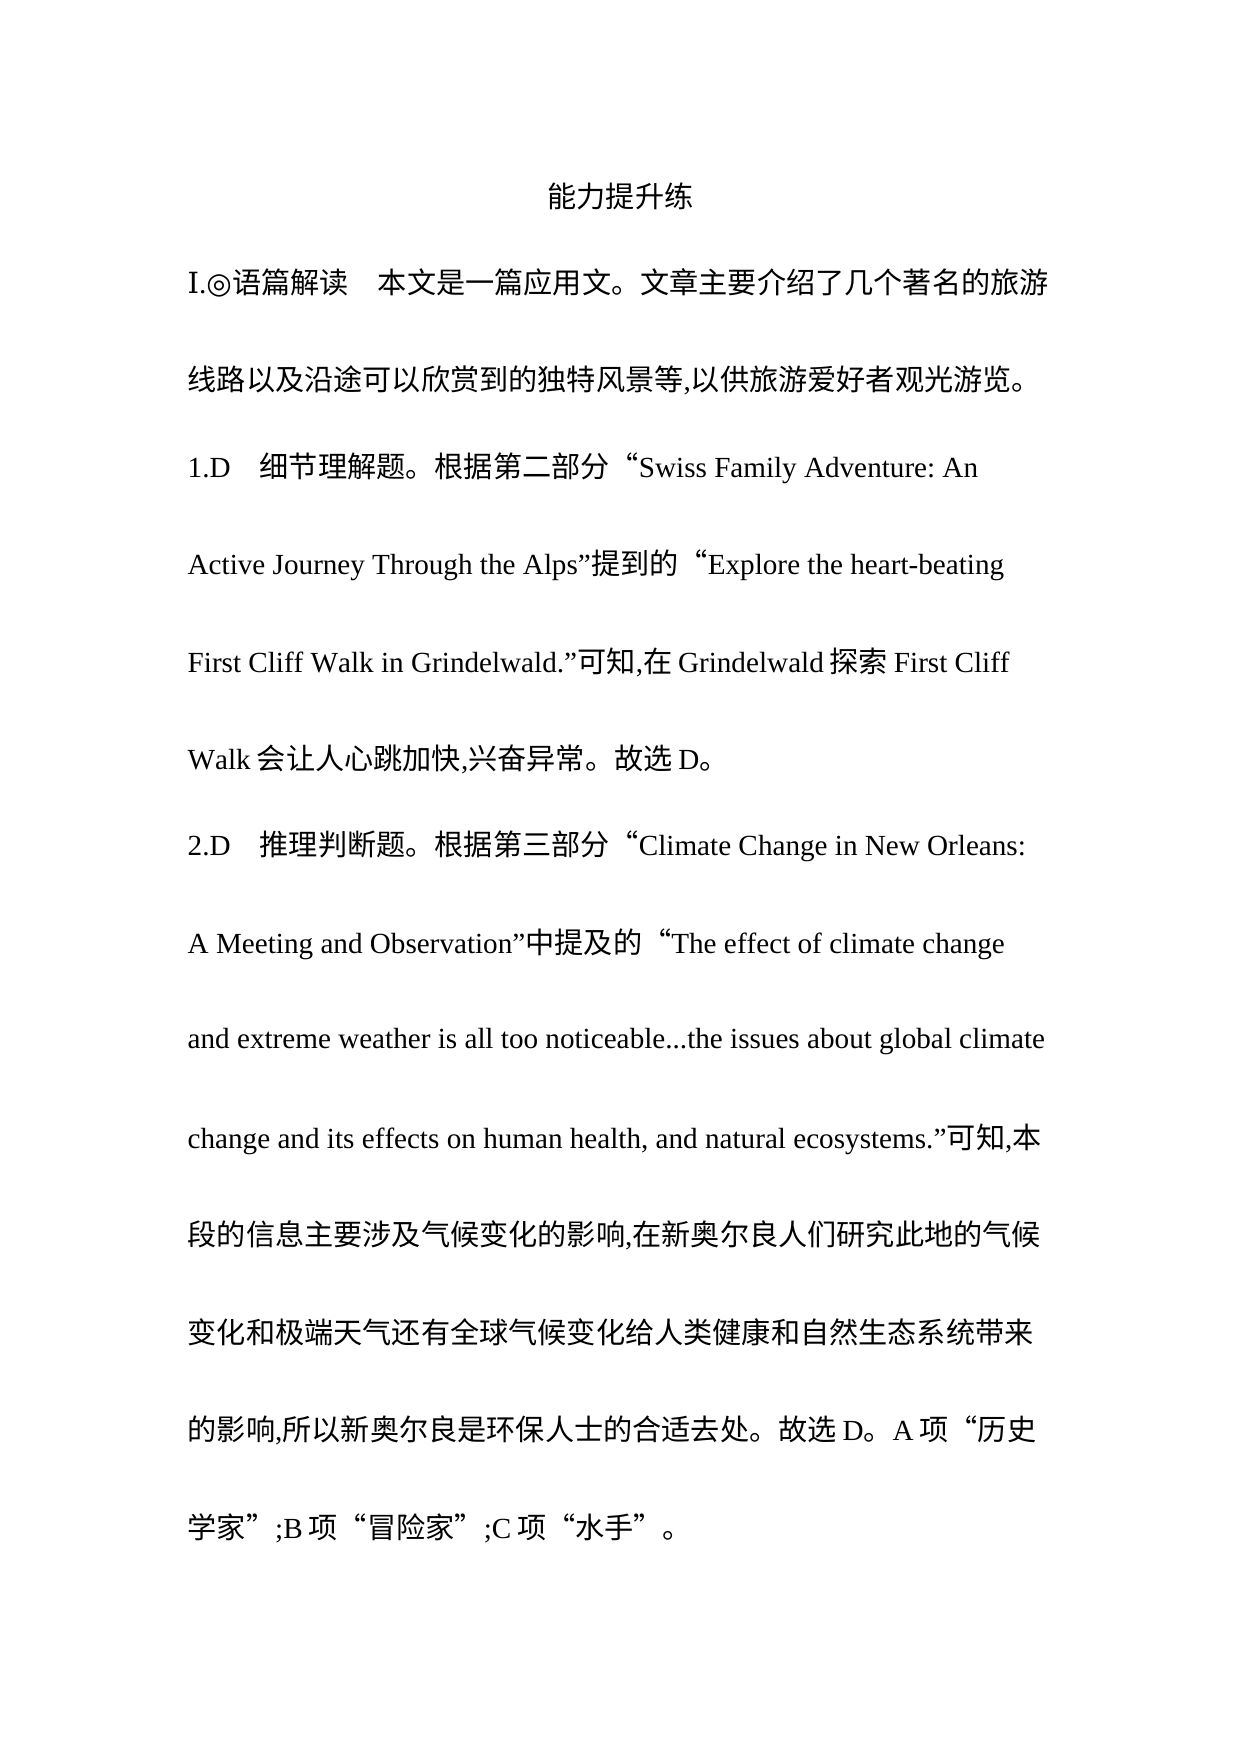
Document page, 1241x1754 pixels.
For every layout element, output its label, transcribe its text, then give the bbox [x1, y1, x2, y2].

text 能力提升练 [187, 162, 1053, 227]
text 1.D 细节理解题。根据第二部分“Swiss Family Adventure: An Active Journey Through the Alps”提到的“Explore the heart-beating First Cliff Walk in Grindelwald.”可知,在Grindelwald探索First Cliff Walk会让人心跳加快,兴奋异常。故选D。 [187, 432, 1053, 789]
text Ⅰ.◎语篇解读 本文是一篇应用文。文章主要介绍了几个著名的旅游线路以及沿途可以欣赏到的独特风景等,以供旅游爱好者观光游览。 [187, 248, 1053, 411]
text 2.D 推理判断题。根据第三部分“Climate Change in New Orleans: A Meeting and Observation”中提及的“The effect of climate change and extreme weather is all too noticeable...the issues about global climate change and its effects on human health, and natural ecosystems.”可知,本段的信息主要涉及气候变化的影响,在新奥尔良人们研究此地的气候变化和极端天气还有全球气候变化给人类健康和自然生态系统带来的影响,所以新奥尔良是环保人士的合适去处。故选D。A项“历史学家”;B项“冒险家”;C项“水手”。 [187, 810, 1053, 1558]
